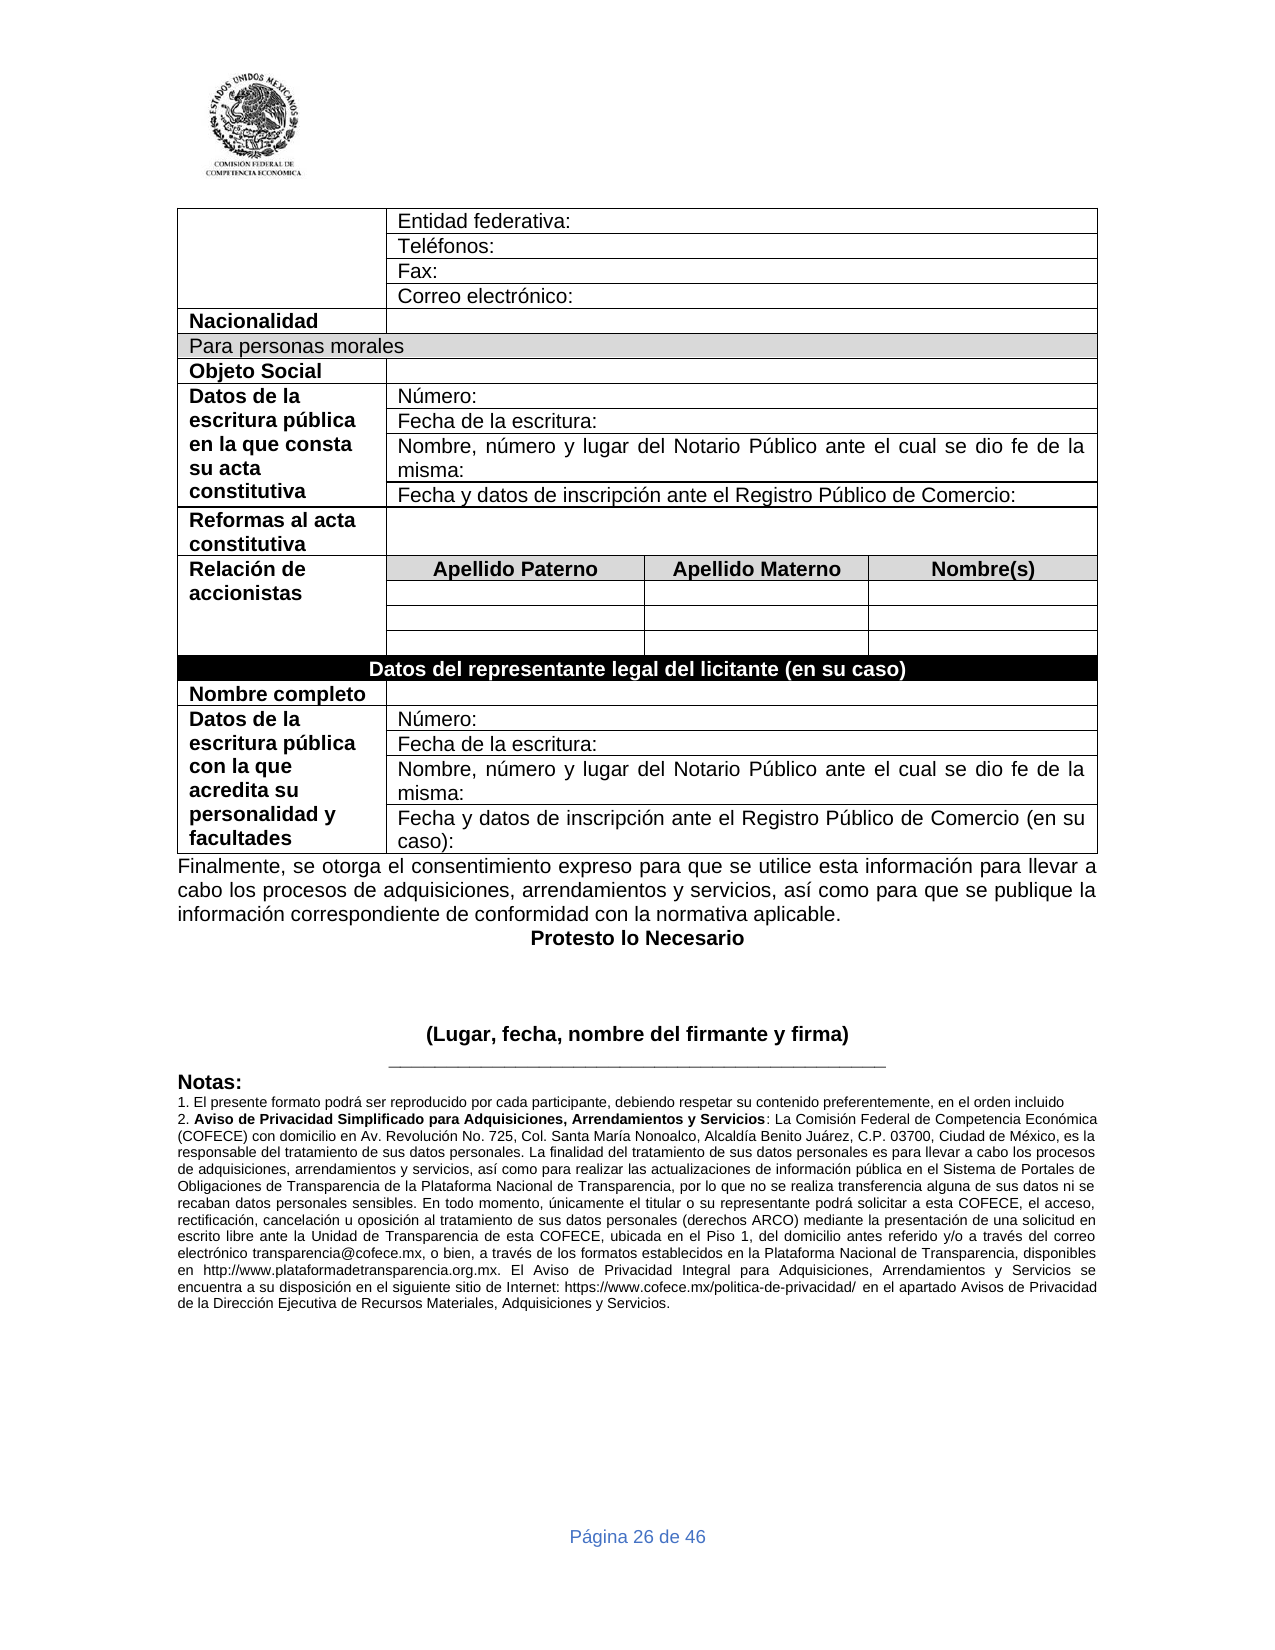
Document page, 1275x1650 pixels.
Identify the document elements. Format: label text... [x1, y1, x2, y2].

picture [188, 73, 322, 179]
text Protesto lo Necesario [177, 926, 1098, 950]
table_cell [645, 581, 868, 605]
table_cell Teléfonos: [387, 234, 1097, 257]
table_cell Nombre(s) [869, 556, 1097, 580]
text 1. El presente formato podrá ser reproducido por cada participante, debiendo respetar su contenido preferentemente, en el orden incluido [177, 1094, 1098, 1111]
text 2. Aviso de Privacidad Simplificado para Adquisiciones, Arrendamientos y Servicios: La Comisión Federal de Competencia Económica (COFECE) con domicilio en Av. Revolución No. 725, Col. Santa María Nonoalco, Alcaldía Benito Juárez, C.P. 03700, Ciudad de México, es la responsable del tratamiento de sus datos personales. La finalidad del tratamiento de sus datos personales es para llevar a cabo los procesos de adquisiciones, arrendamientos y servicios, así como para realizar las actualizaciones de información pública en el Sistema de Portales de Obligaciones de Transparencia de la Plataforma Nacional de Transparencia, por lo que no se realiza transferencia alguna de sus datos ni se recaban datos personales sensibles. En todo momento, únicamente el titular o su representante podrá solicitar a esta COFECE, el acceso, rectificación, cancelación u oposición al tratamiento de sus datos personales (derechos ARCO) mediante la presentación de una solicitud en escrito libre ante la Unidad de Transparencia de esta COFECE, ubicada en el Piso 1, del domicilio antes referido y/o a través del correo electrónico transparencia@cofece.mx, o bien, a través de los formatos establecidos en la Plataforma Nacional de Transparencia, disponibles en http://www.plataformadetransparencia.org.mx. El Aviso de Privacidad Integral para Adquisiciones, Arrendamientos y Servicios se encuentra a su disposición en el siguiente sitio de Internet: https://www.cofece.mx/politica-de-privacidad/ en el apartado Avisos de Privacidad de la Dirección Ejecutiva de Recursos Materiales, Adquisiciones y Servicios. [177, 1111, 1098, 1312]
table_cell Datos de la escritura pública con la que acredita su personalidad y facultades [178, 706, 386, 853]
table_cell Fecha y datos de inscripción ante el Registro Público de Comercio (en su caso): [387, 805, 1097, 853]
table_cell [387, 681, 1097, 705]
table_cell Relación de accionistas [178, 556, 386, 655]
table_cell [645, 606, 868, 630]
table_cell [645, 631, 868, 655]
table_cell Para personas morales [178, 334, 1097, 357]
table_cell Reformas al acta constitutiva [178, 508, 386, 555]
table_cell Nombre, número y lugar del Notario Público ante el cual se dio fe de la misma: [387, 756, 1097, 804]
table_cell Fecha de la escritura: [387, 731, 1097, 755]
table_cell Entidad federativa: [387, 209, 1097, 232]
table_cell Apellido Paterno [387, 556, 644, 580]
text (Lugar, fecha, nombre del firmante y firma) [177, 1022, 1098, 1046]
table_cell [387, 359, 1097, 382]
table_cell [869, 631, 1097, 655]
table_cell [869, 581, 1097, 605]
table_cell Apellido Materno [645, 556, 868, 580]
table_cell Nacionalidad [178, 309, 386, 332]
table_cell Fecha y datos de inscripción ante el Registro Público de Comercio: [387, 483, 1097, 506]
table_cell [387, 508, 1097, 555]
text ___________________________________________ [177, 1046, 1098, 1070]
table_cell Correo electrónico: [387, 284, 1097, 307]
table_cell Datos de la escritura pública en la que consta su acta constitutiva [178, 384, 386, 506]
table_cell Objeto Social [178, 359, 386, 382]
text Finalmente, se otorga el consentimiento expreso para que se utilice esta información para llevar a cabo los procesos de adquisiciones, arrendamientos y servicios, así como para que se publique la información correspondiente de conformidad con la normativa aplicable. [177, 854, 1098, 926]
table_cell [387, 309, 1097, 332]
table_cell [387, 631, 644, 655]
table_cell Fax: [387, 259, 1097, 282]
table_cell Fecha de la escritura: [387, 409, 1097, 432]
table_cell [387, 581, 644, 605]
table_cell Nombre, número y lugar del Notario Público ante el cual se dio fe de la misma: [387, 434, 1097, 481]
table_cell Datos del representante legal del licitante (en su caso) [178, 656, 1097, 680]
table_cell Nombre completo [178, 681, 386, 705]
text Notas: [177, 1070, 1098, 1094]
table_cell Número: [387, 384, 1097, 407]
table_cell [387, 606, 644, 630]
table_cell [869, 606, 1097, 630]
table_cell Número: [387, 706, 1097, 730]
